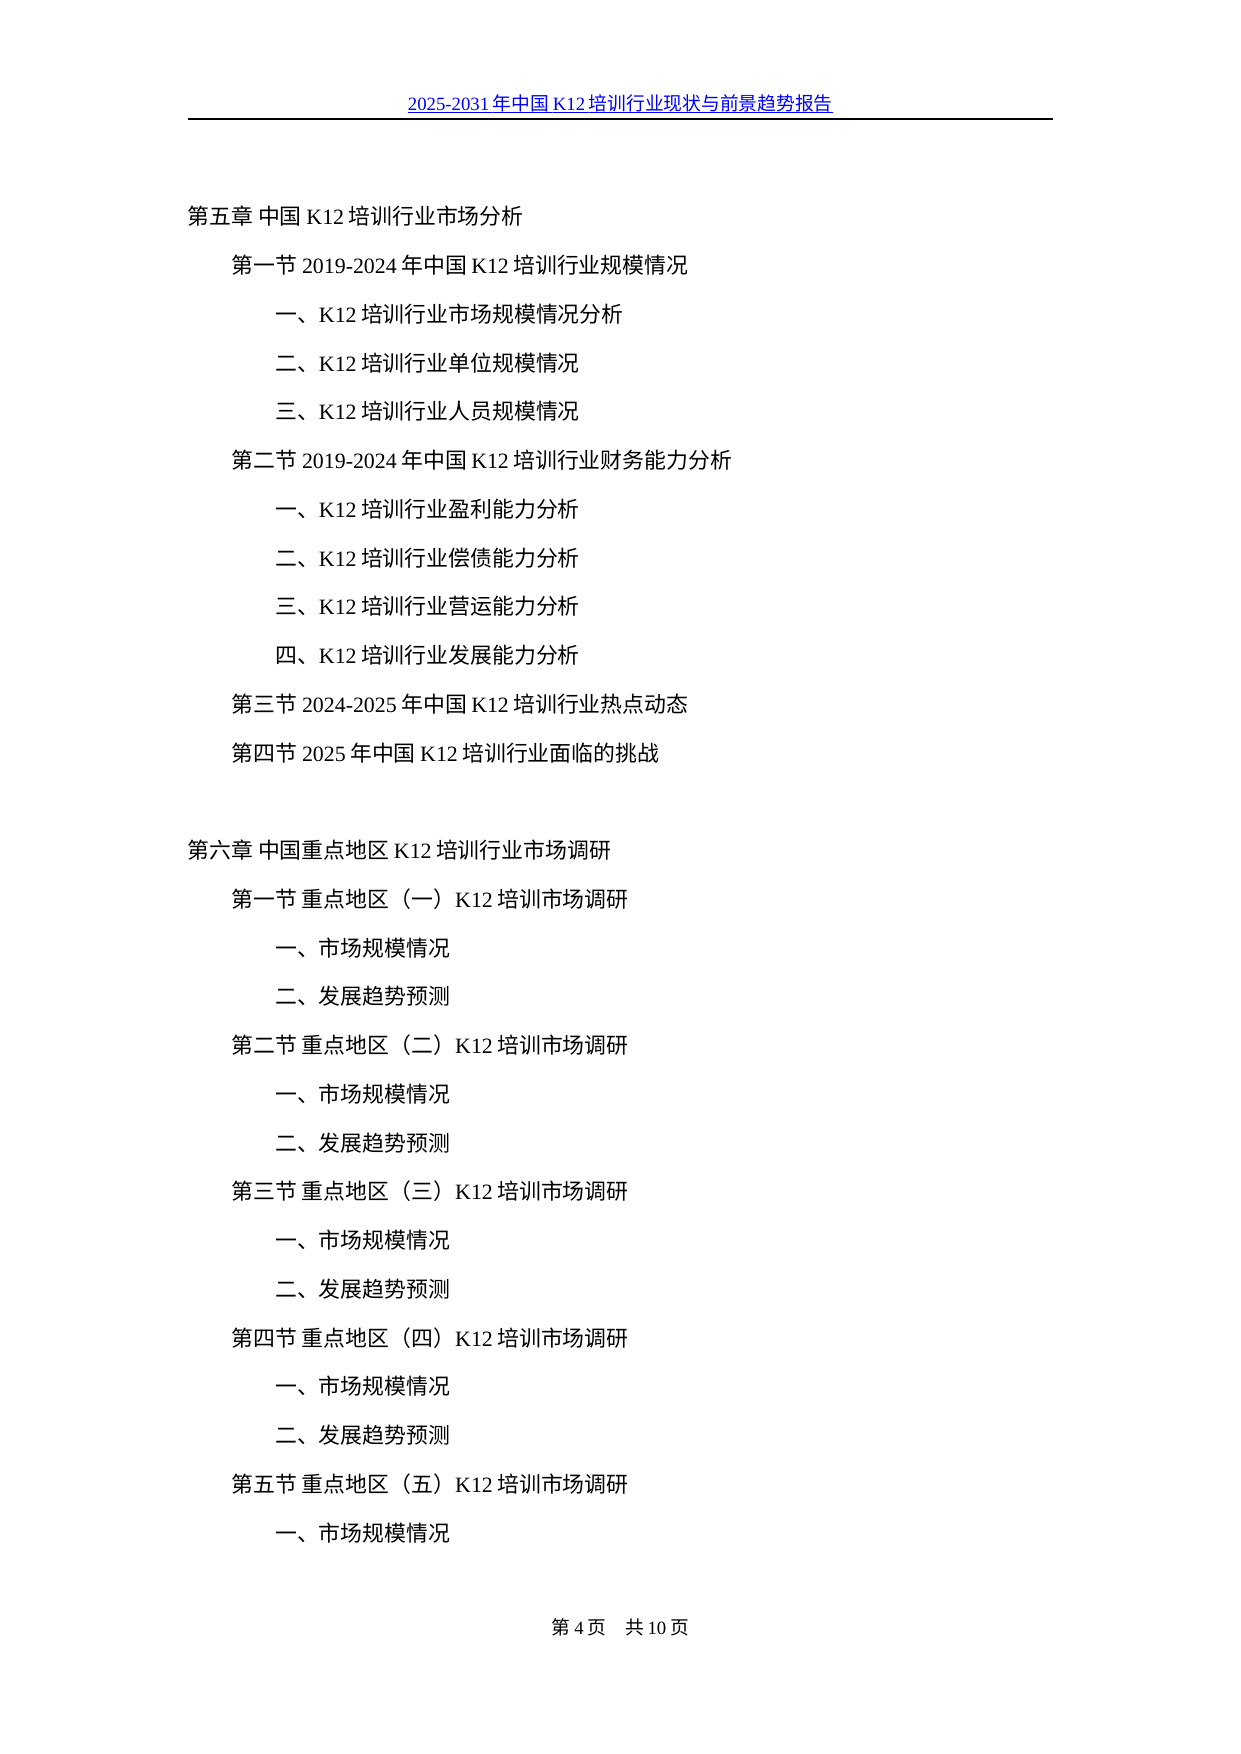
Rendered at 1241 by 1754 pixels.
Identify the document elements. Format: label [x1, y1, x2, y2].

text [187, 150, 1053, 1548]
